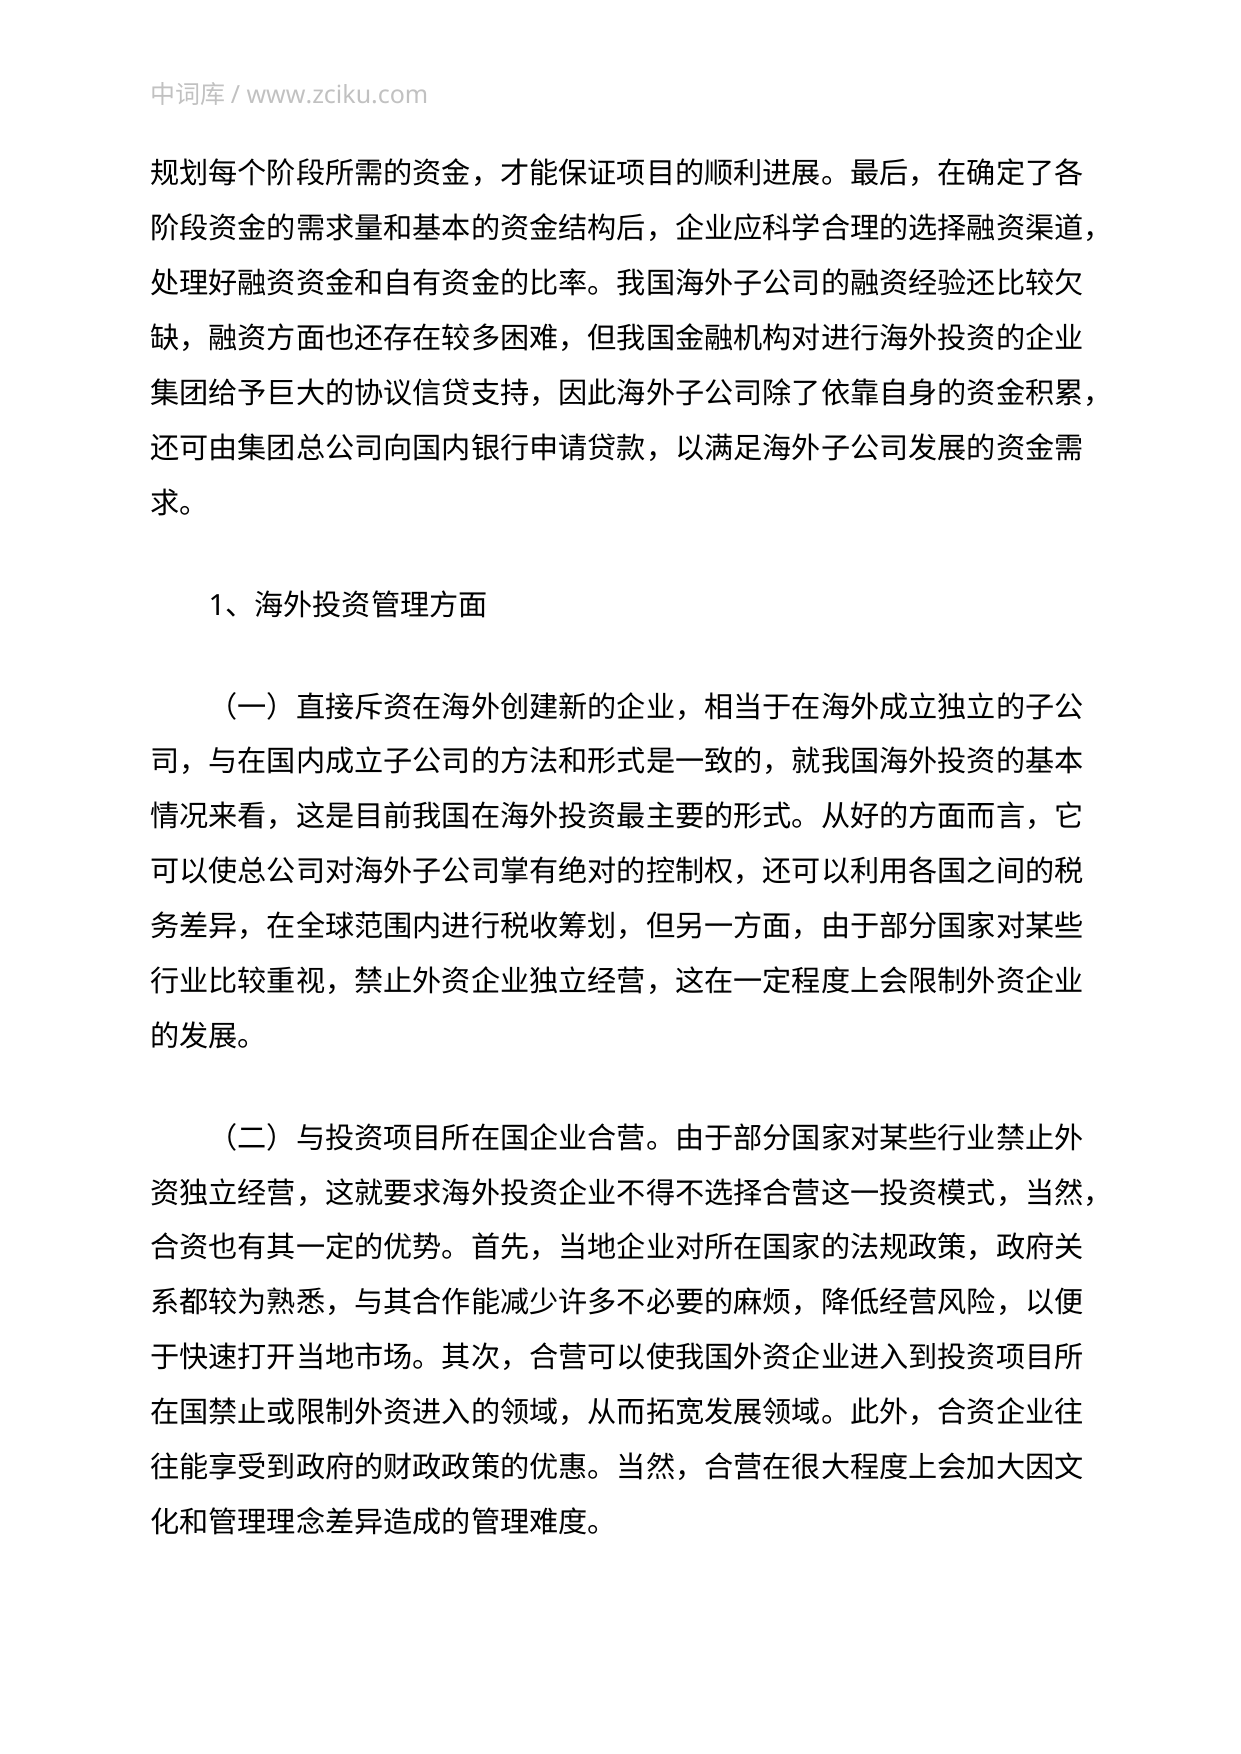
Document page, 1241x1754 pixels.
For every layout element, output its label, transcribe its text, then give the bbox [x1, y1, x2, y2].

text （二）与投资项目所在国企业合营。由于部分国家对某些行业禁止外资独立经营，这就要求海外投资企业不得不选择合营这一投资模式，当然，合资也有其一定的优势。首先，当地企业对所在国家的法规政策，政府关系都较为熟悉，与其合作能减少许多不必要的麻烦，降低经营风险，以便于快速打开当地市场。其次，合营可以使我国外资企业进入到投资项目所在国禁止或限制外资进入的领域，从而拓宽发展领域。此外，合资企业往往能享受到政府的财政政策的优惠。当然，合营在很大程度上会加大因文化和管理理念差异造成的管理难度。 [150, 1114, 1090, 1541]
text 1、海外投资管理方面 [150, 581, 1090, 623]
text （一）直接斥资在海外创建新的企业，相当于在海外成立独立的子公司，与在国内成立子公司的方法和形式是一致的，就我国海外投资的基本情况来看，这是目前我国在海外投资最主要的形式。从好的方面而言，它可以使总公司对海外子公司掌有绝对的控制权，还可以利用各国之间的税务差异，在全球范围内进行税收筹划，但另一方面，由于部分国家对某些行业比较重视，禁止外资企业独立经营，这在一定程度上会限制外资企业的发展。 [150, 683, 1090, 1055]
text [150, 150, 1090, 522]
